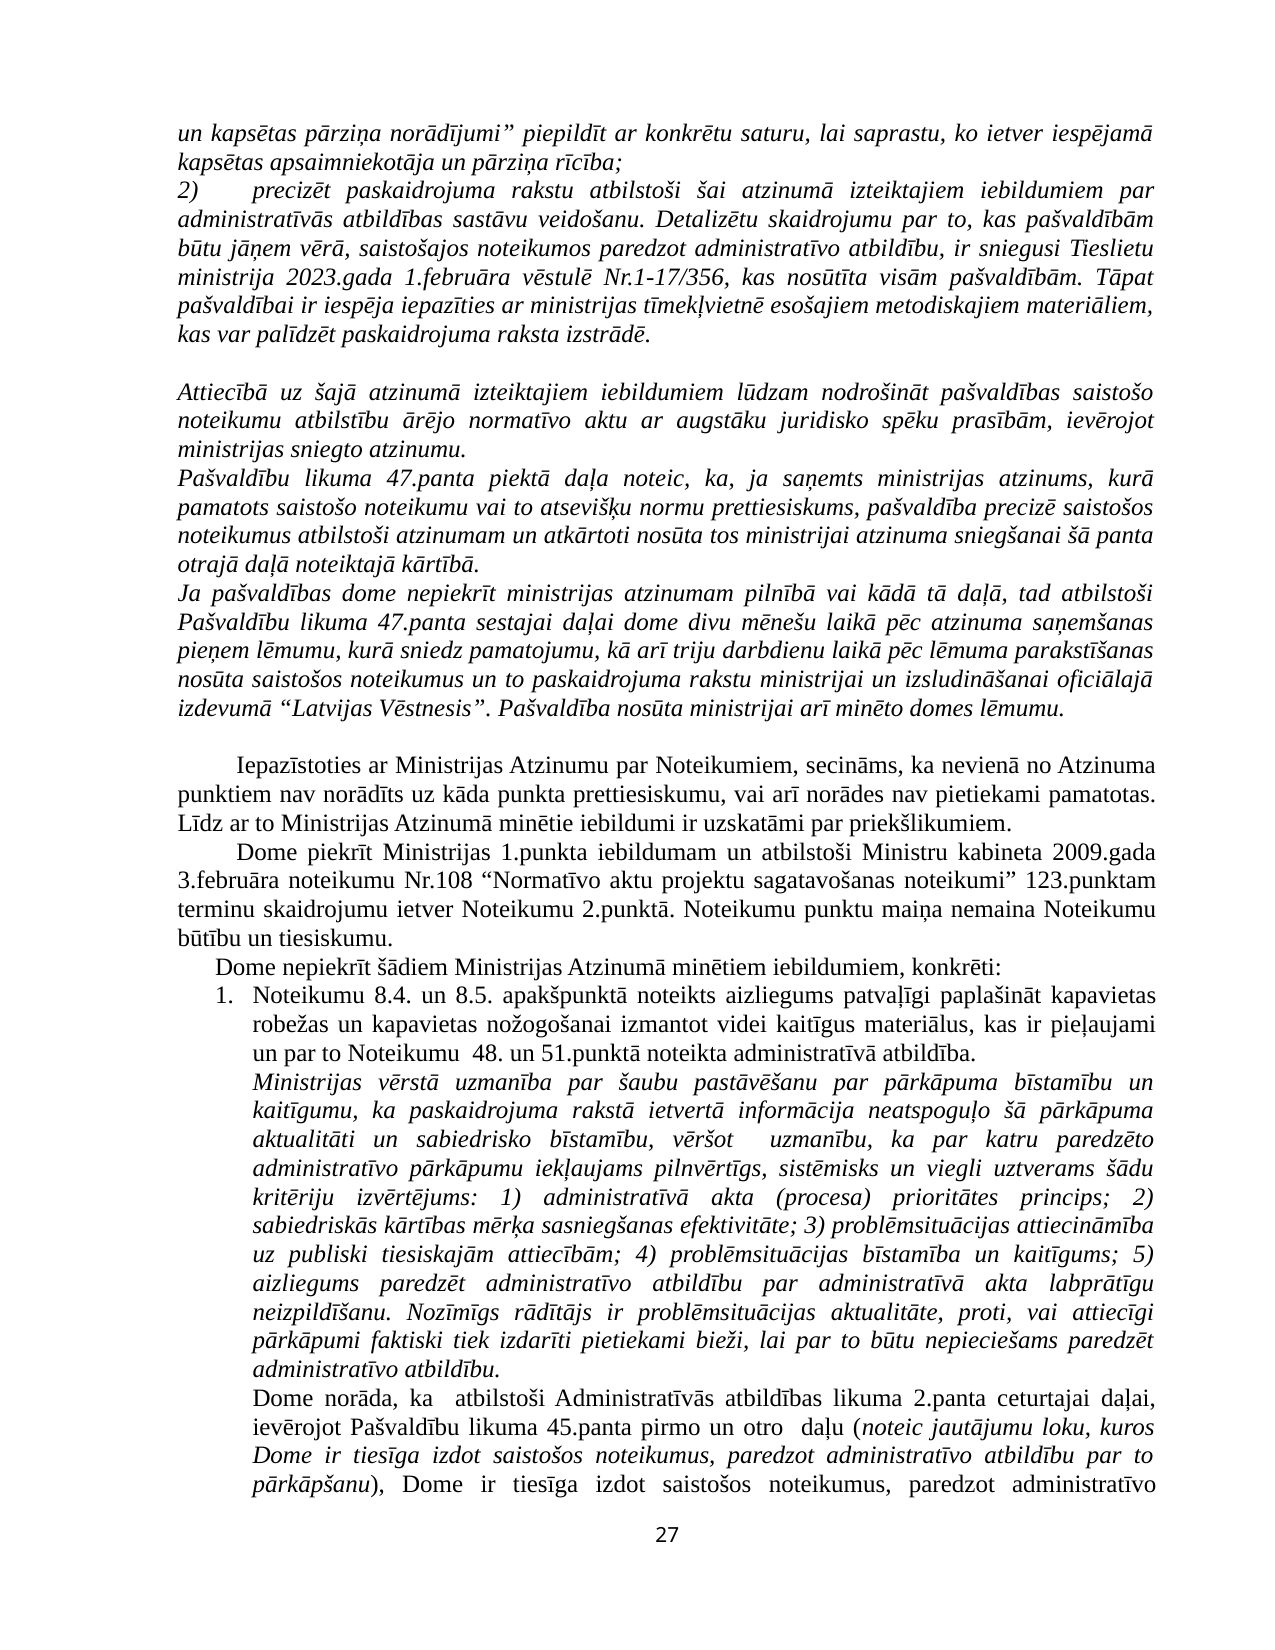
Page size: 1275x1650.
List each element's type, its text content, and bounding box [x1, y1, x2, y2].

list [252, 1383, 1157, 1498]
text 2) precizēt paskaidrojuma rakstu atbilstoši šai atzinumā izteiktajiem iebildumiem par administratīvās atbildības sastāvu veidošanu. Detalizētu skaidrojumu par to, kas pašvaldībām būtu jāņem vērā, saistošajos noteikumos paredzot administratīvo atbildību, ir sniegusi Tieslietu ministrija 2023.gada 1.februāra vēstulē Nr.1-17/356, kas nosūtīta visām pašvaldībām. Tāpat pašvaldībai ir iespēja iepazīties ar ministrijas tīmekļvietnē esošajiem metodiskajiem materiāliem, kas var palīdzēt paskaidrojuma raksta izstrādē. [177, 176, 1157, 348]
list Noteikumu 8.4. un 8.5. apakšpunktā noteikts aizliegums patvaļīgi paplašināt kapavietas robežas un kapavietas nožogošanai izmantot videi kaitīgus materiālus, kas ir pieļaujami un par to Noteikumu 48. un 51.punktā noteikta administratīvā atbildība. [215, 981, 1157, 1067]
text Ja pašvaldības dome nepiekrīt ministrijas atzinumam pilnībā vai kādā tā daļā, tad atbilstoši Pašvaldību likuma 47.panta sestajai daļai dome divu mēnešu laikā pēc atzinuma saņemšanas pieņem lēmumu, kurā sniedz pamatojumu, kā arī triju darbdienu laikā pēc lēmuma parakstīšanas nosūta saistošos noteikumus un to paskaidrojuma rakstu ministrijai un izsludināšanai oficiālajā izdevumā “Latvijas Vēstnesis”. Pašvaldība nosūta ministrijai arī minēto domes lēmumu. [177, 578, 1157, 722]
list Ministrijas vērstā uzmanība par šaubu pastāvēšanu par pārkāpuma bīstamību un kaitīgumu, ka paskaidrojuma rakstā ietvertā informācija neatspoguļo šā pārkāpuma aktualitāti un sabiedrisko bīstamību, vēršot uzmanību, ka par katru paredzēto administratīvo pārkāpumu iekļaujams pilnvērtīgs, sistēmisks un viegli uztverams šādu kritēriju izvērtējums: 1) administratīvā akta (procesa) prioritātes princips; 2) sabiedriskās kārtības mērķa sasniegšanas efektivitāte; 3) problēmsituācijas attiecināmība uz publiski tiesiskajām attiecībām; 4) problēmsituācijas bīstamība un kaitīgums; 5) aizliegums paredzēt administratīvo atbildību par administratīvā akta labprātīgu neizpildīšanu. Nozīmīgs rādītājs ir problēmsituācijas aktualitāte, proti, vai attiecīgi pārkāpumi faktiski tiek izdarīti pietiekami bieži, lai par to būtu nepieciešams paredzēt administratīvo atbildību. [252, 1067, 1157, 1383]
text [177, 118, 1157, 176]
text Attiecībā uz šajā atzinumā izteiktajiem iebildumiem lūdzam nodrošināt pašvaldības saistošo noteikumu atbilstību ārējo normatīvo aktu ar augstāku juridisko spēku prasībām, ievērojot ministrijas sniegto atzinumu. [177, 377, 1157, 463]
text Dome nepiekrīt šādiem Ministrijas Atzinumā minētiem iebildumiem, konkrēti: [177, 952, 1157, 981]
text Dome piekrīt Ministrijas 1.punkta iebildumam un atbilstoši Ministru kabineta 2009.gada 3.februāra noteikumu Nr.108 “Normatīvo aktu projektu sagatavošanas noteikumi” 123.punktam terminu skaidrojumu ietver Noteikumu 2.punktā. Noteikumu punktu maiņa nemaina Noteikumu būtību un tiesiskumu. [177, 837, 1157, 952]
text Pašvaldību likuma 47.panta piektā daļa noteic, ka, ja saņemts ministrijas atzinums, kurā pamatots saistošo noteikumu vai to atsevišķu normu prettiesiskums, pašvaldība precizē saistošos noteikumus atbilstoši atzinumam un atkārtoti nosūta tos ministrijai atzinuma sniegšanai šā panta otrajā daļā noteiktajā kārtībā. [177, 463, 1157, 578]
text Iepazīstoties ar Ministrijas Atzinumu par Noteikumiem, secināms, ka nevienā no Atzinuma punktiem nav norādīts uz kāda punkta prettiesiskumu, vai arī norādes nav pietiekami pamatotas. Līdz ar to Ministrijas Atzinumā minētie iebildumi ir uzskatāmi par priekšlikumiem. [177, 751, 1157, 837]
